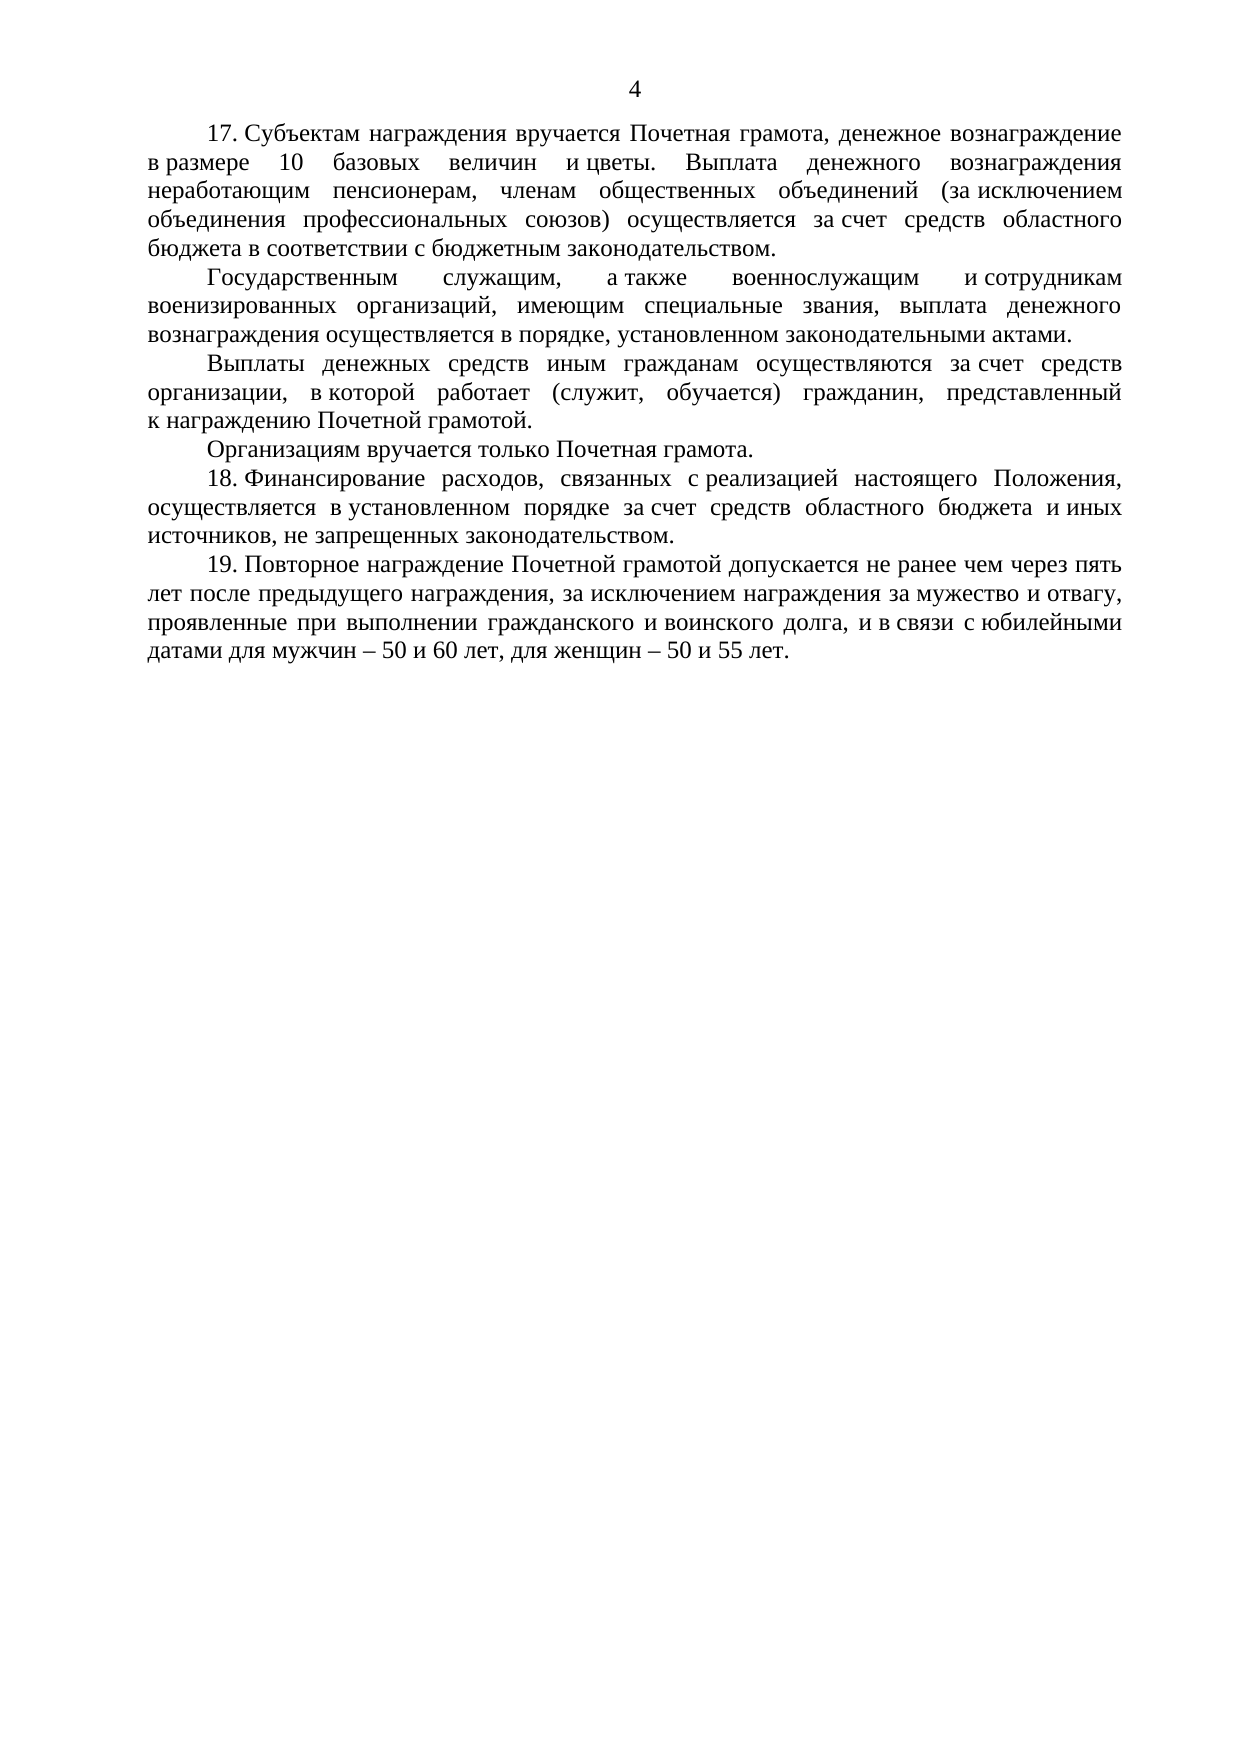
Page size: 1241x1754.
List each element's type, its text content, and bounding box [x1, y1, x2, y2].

text 17. Субъектам награждения вручается Почетная грамота, денежное вознаграждение в размере 10 базовых величин и цветы. Выплата денежного вознаграждения неработающим пенсионерам, членам общественных объединений (за исключением объединения профессиональных союзов) осуществляется за счет средств областного бюджета в соответствии с бюджетным законодательством. [147, 118, 1122, 262]
text Государственным служащим, а также военнослужащим и сотрудникам военизированных организаций, имеющим специальные звания, выплата денежного вознаграждения осуществляется в порядке, установленном законодательными актами. [147, 262, 1122, 348]
text Выплаты денежных средств иным гражданам осуществляются за счет средств организации, в которой работает (служит, обучается) гражданин, представленный к награждению Почетной грамотой. [147, 348, 1122, 434]
text 18. Финансирование расходов, связанных с реализацией настоящего Положения, осуществляется в установленном порядке за счет средств областного бюджета и иных источников, не запрещенных законодательством. [147, 463, 1122, 549]
text 19. Повторное награждение Почетной грамотой допускается не ранее чем через пять лет после предыдущего награждения, за исключением награждения за мужество и отвагу, проявленные при выполнении гражданского и воинского долга, и в связи с юбилейными датами для мужчин – 50 и 60 лет, для женщин – 50 и 55 лет. [147, 549, 1122, 664]
text Организациям вручается только Почетная грамота. [147, 434, 1122, 463]
